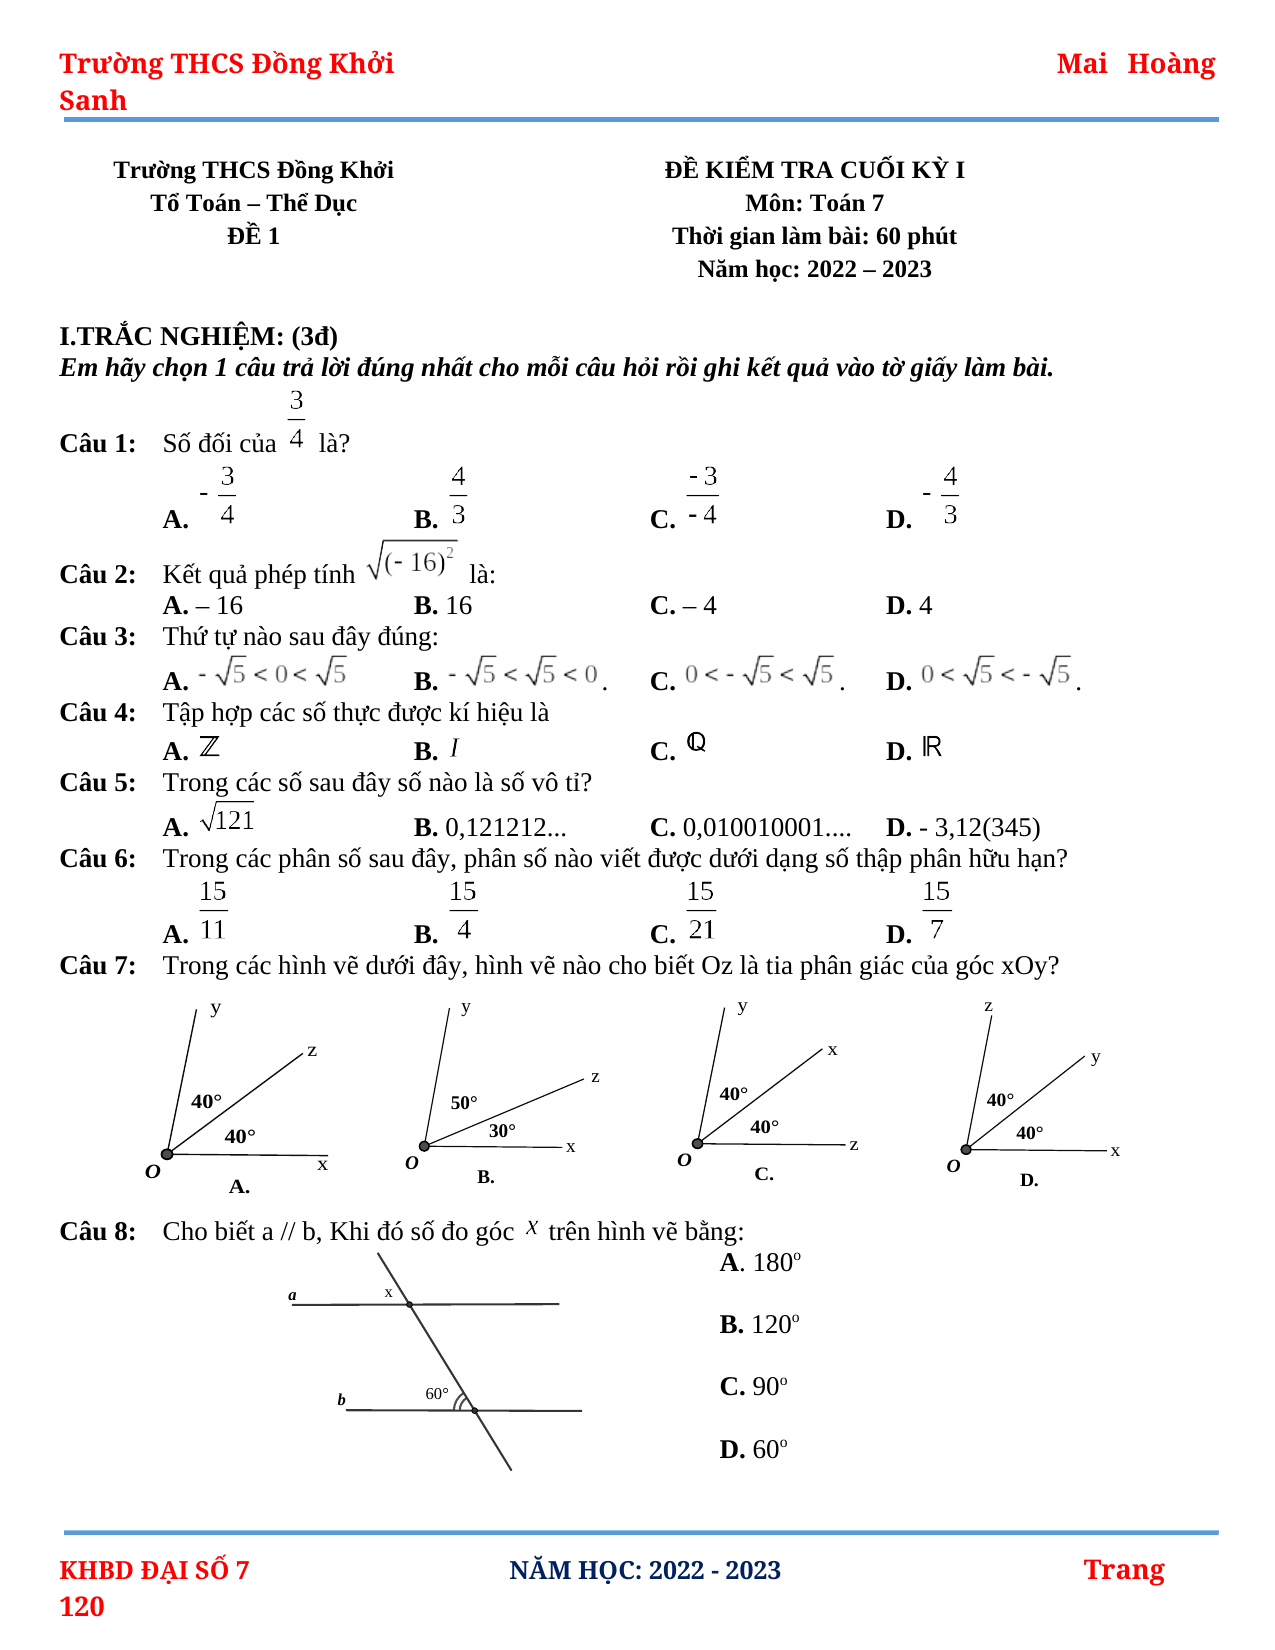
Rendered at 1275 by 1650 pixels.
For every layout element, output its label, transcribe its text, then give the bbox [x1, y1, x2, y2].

list Trong các số sau đây số nào là số vô tỉ? [59, 766, 1216, 797]
table_header [903, 980, 1168, 1215]
list Cho biết a // b, Khi đó số đo góc trên hình vẽ bằng: [59, 1215, 1216, 1246]
table_header ĐỀ KIỂM TRA CUỐI KỲ I Môn: Toán 7 Thời gian làm bài: 60 phút Năm học: 2022 – 2023 [448, 155, 1181, 320]
table_header [106, 980, 372, 1215]
table_header Trường THCS Đồng Khởi Tổ Toán – Thể Dục ĐỀ 1 [59, 155, 448, 320]
list A. B. C. D. [162, 458, 1216, 535]
list A. B. C. D. [162, 727, 1216, 766]
text A. B. C. D. [162, 873, 1216, 949]
table_header A. 180o B. 120o C. 90o D. 60o [708, 1246, 1121, 1497]
list Kết quả phép tính là: [59, 535, 1216, 589]
list A. B. . C. . D. . [162, 651, 1216, 696]
table_header [638, 980, 903, 1215]
list A. – 16 B. 16 C. – 4 D. 4 [162, 589, 1216, 620]
list Tập hợp các số thực được kí hiệu là [59, 696, 1216, 727]
text I.TRẮC NGHIỆM: (3đ) [59, 320, 1216, 351]
table_header [163, 1246, 708, 1497]
list A. B. 0,121212... C. 0,010010001.... D. - 3,12(345) [162, 797, 1216, 842]
list Số đối của là? [59, 382, 1216, 458]
table_header [372, 980, 637, 1215]
text Em hãy chọn 1 câu trả lời đúng nhất cho mỗi câu hỏi rồi ghi kết quả vào tờ giấy làm bài. [59, 351, 1216, 382]
list Thứ tự nào sau đây đúng: [59, 620, 1216, 651]
list Trong các hình vẽ dưới đây, hình vẽ nào cho biết Oz là tia phân giác của góc xOy? [59, 949, 1216, 980]
list Trong các phân số sau đây, phân số nào viết được dưới dạng số thập phân hữu hạn? [59, 842, 1216, 873]
